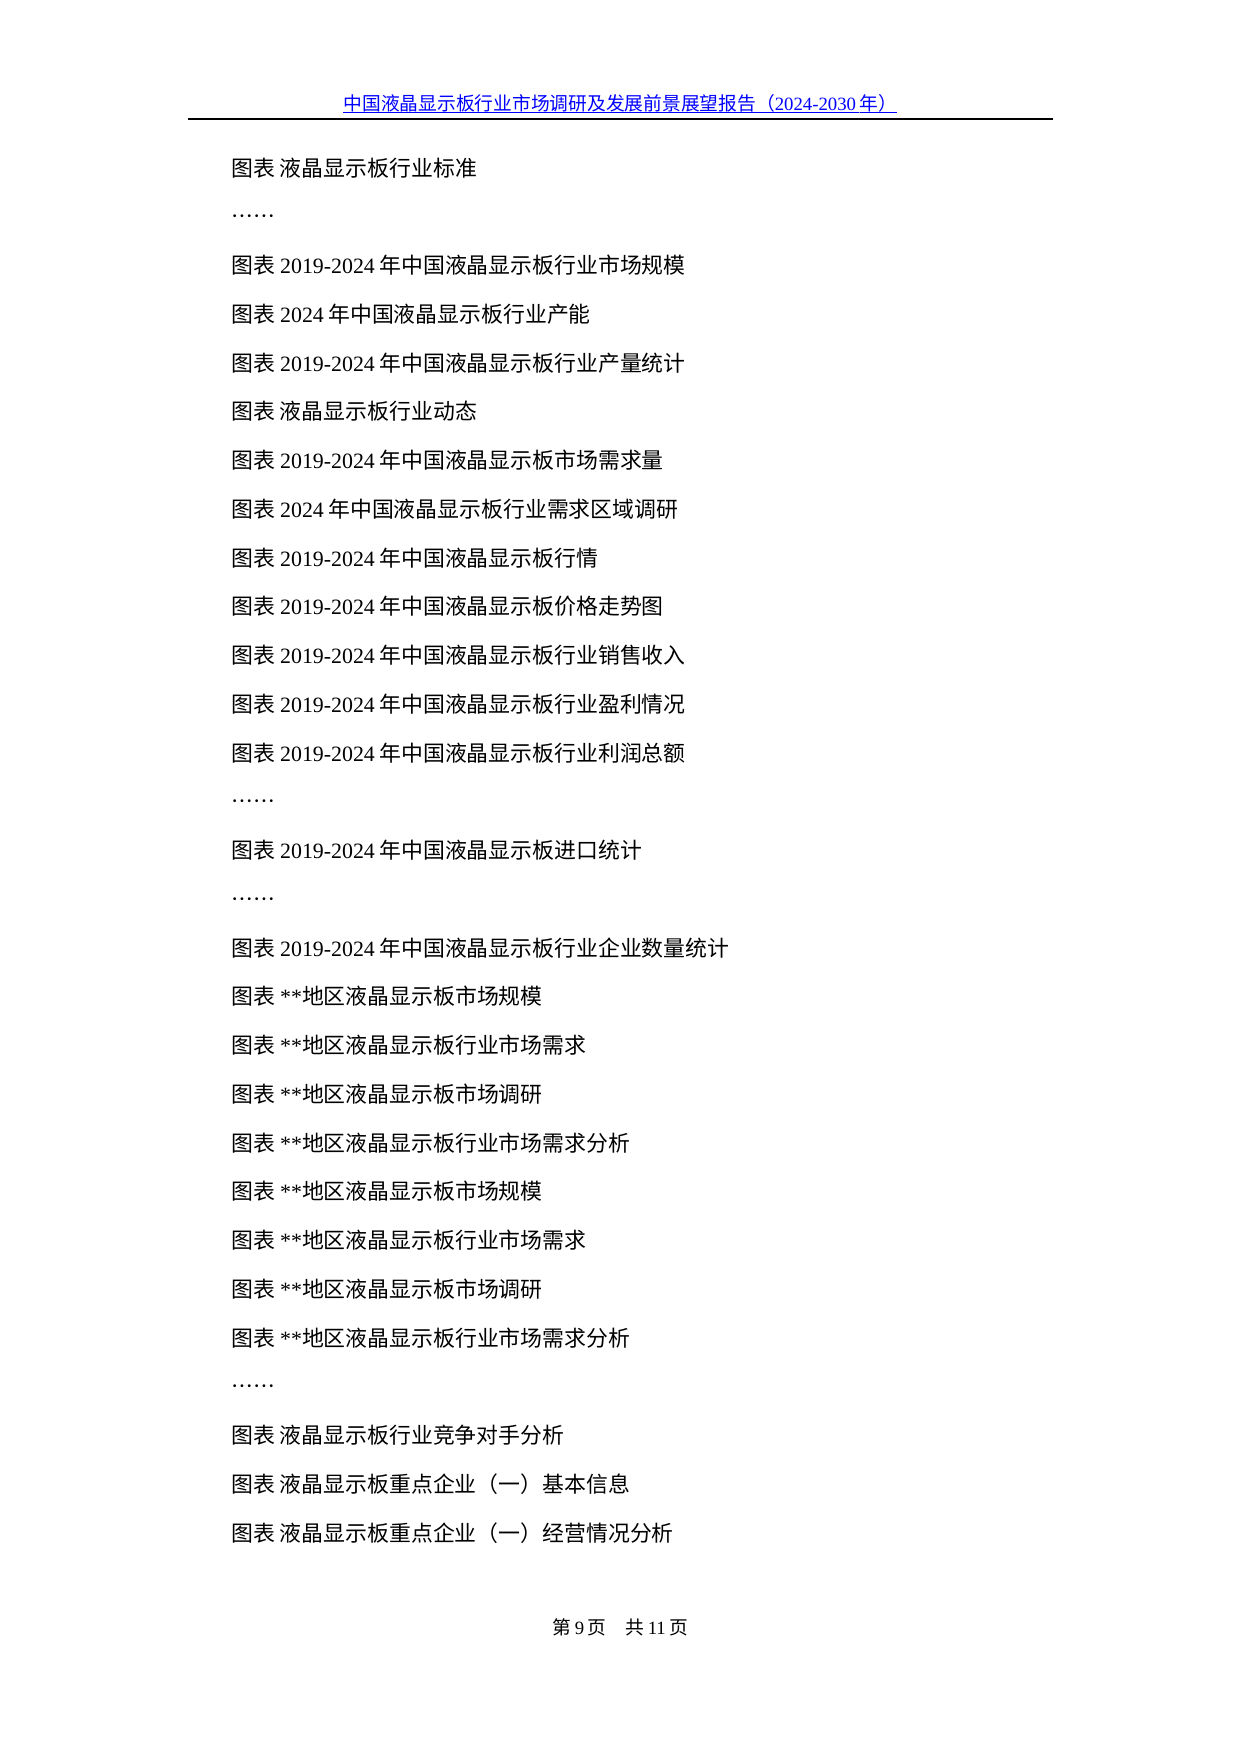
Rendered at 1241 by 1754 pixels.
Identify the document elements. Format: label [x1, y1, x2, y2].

text [187, 150, 1053, 1548]
